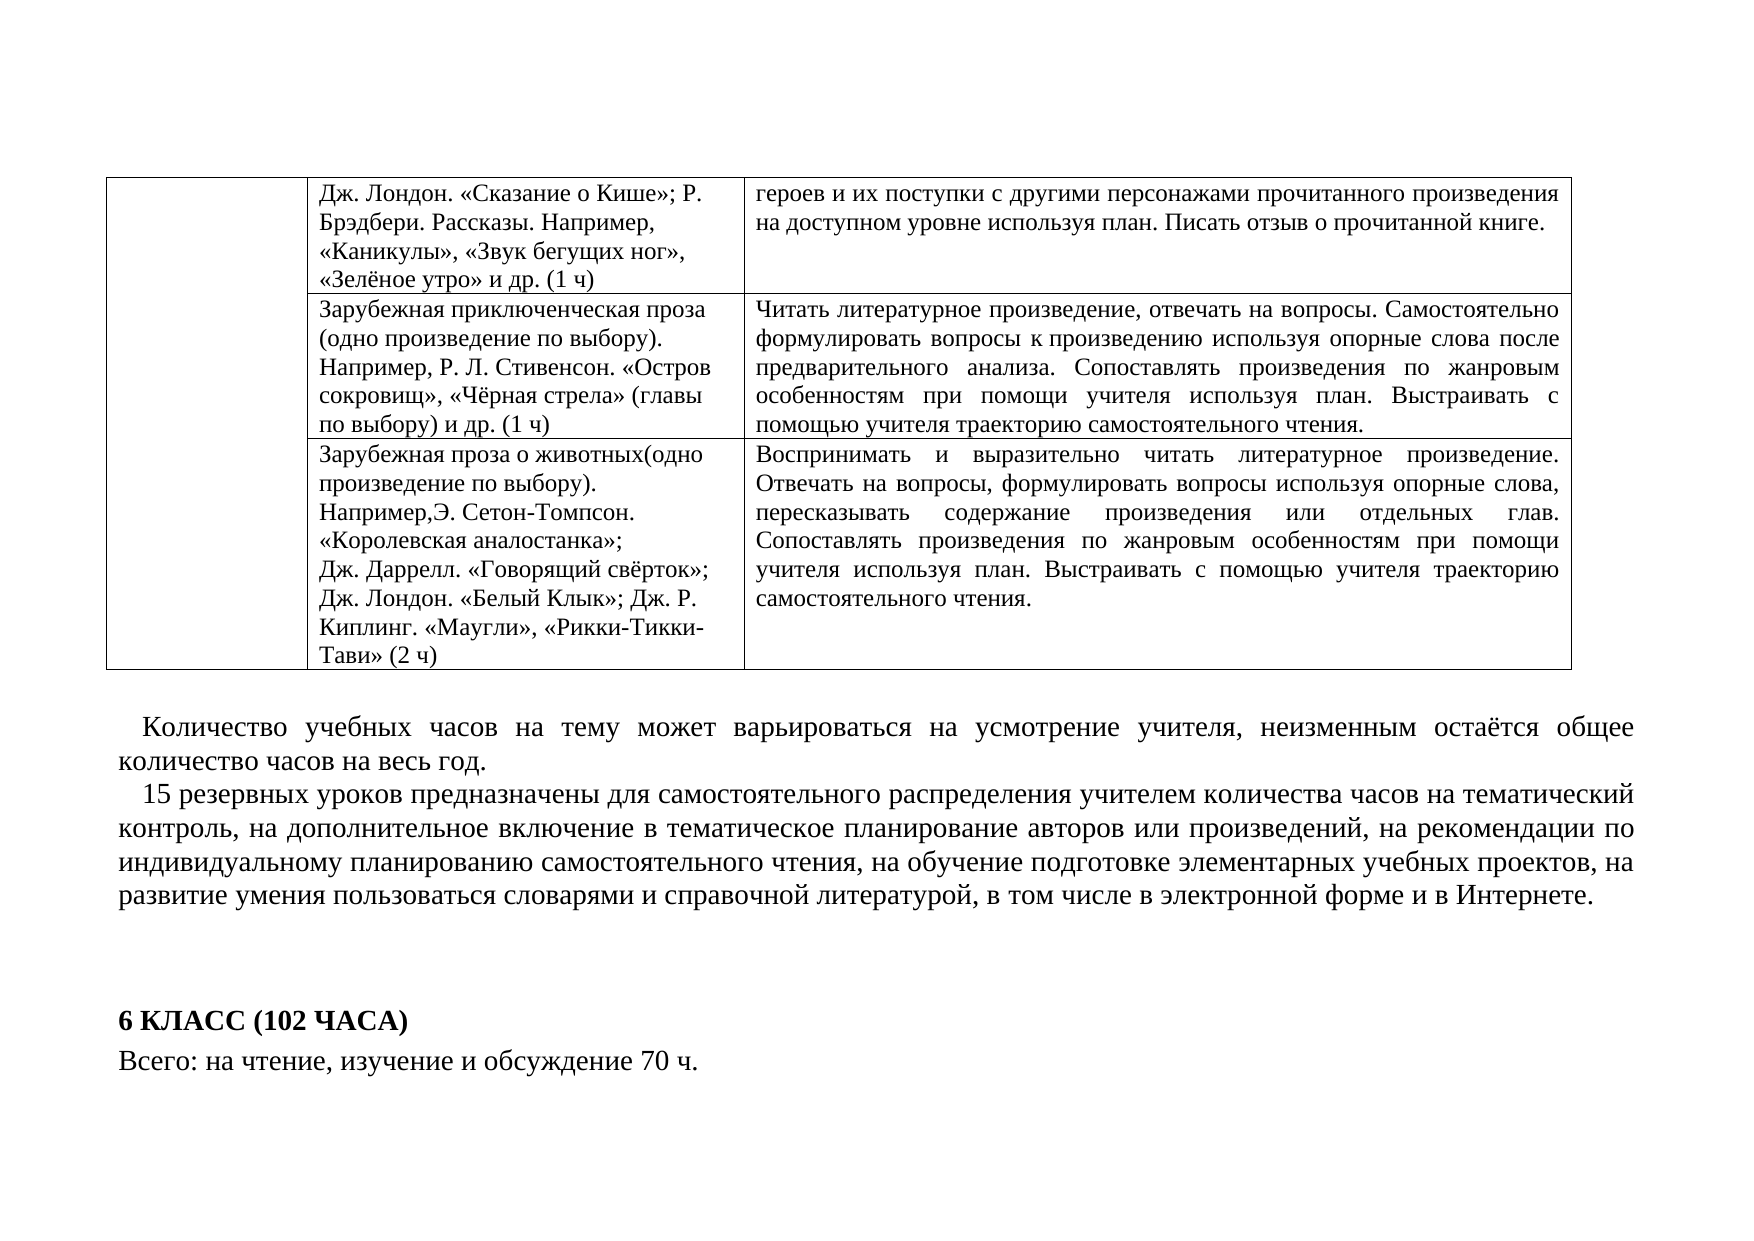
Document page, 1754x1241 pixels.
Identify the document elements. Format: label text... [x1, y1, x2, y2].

table_cell Воспринимать и выразительно читать литературное произведение. Отвечать на вопросы, формулировать вопросы используя опорные слова, пересказывать содержание произведения или отдельных глав. Сопоставлять произведения по жанровым особенностям при помощи учителя используя план. Выстраивать с помощью учителя траекторию самостоятельного чтения. [745, 439, 1571, 669]
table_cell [745, 178, 1571, 293]
table_cell Зарубежная приключенческая проза (одно произведение по выбору). Например, Р. Л. Стивенсон. «Остров сокровищ», «Чёрная стрела» (главы по выбору) и др. (1 ч) [308, 294, 744, 438]
text Всего: на чтение, изучение и обсуждение 70 ч. [118, 1043, 1636, 1077]
text 15 резервных уроков предназначены для самостоятельного распределения учителем количества часов на тематический контроль, на дополнительное включение в тематическое планирование авторов или произведений, на рекомендации по индивидуальному планированию самостоятельного чтения, на обучение подготовке элементарных учебных проектов, на развитие умения пользоваться словарями и справочной литературой, в том числе в электронной форме и в Интернете. [118, 777, 1636, 911]
text Количество учебных часов на тему может варьироваться на усмотрение учителя, неизменным остаётся общее количество часов на весь год. [118, 709, 1636, 777]
text 6 класс (102 часА) [118, 1003, 1636, 1043]
table_cell Зарубежная проза о животных(одно произведение по выбору). Например,Э. Сетон-Томпсон. «Королевская аналостанка»; Дж. Даррелл. «Говорящий свёрток»; Дж. Лондон. «Белый Клык»; Дж. Р. Киплинг. «Маугли», «Рикки-Тикки-Тави» (2 ч) [308, 439, 744, 669]
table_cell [308, 178, 744, 293]
table_cell Читать литературное произведение, отвечать на вопросы. Самостоятельно формулировать вопросы к произведению используя опорные слова после предварительного анализа. Сопоставлять произведения по жанровым особенностям при помощи учителя используя план. Выстраивать с помощью учителя траекторию самостоятельного чтения. [745, 294, 1571, 438]
